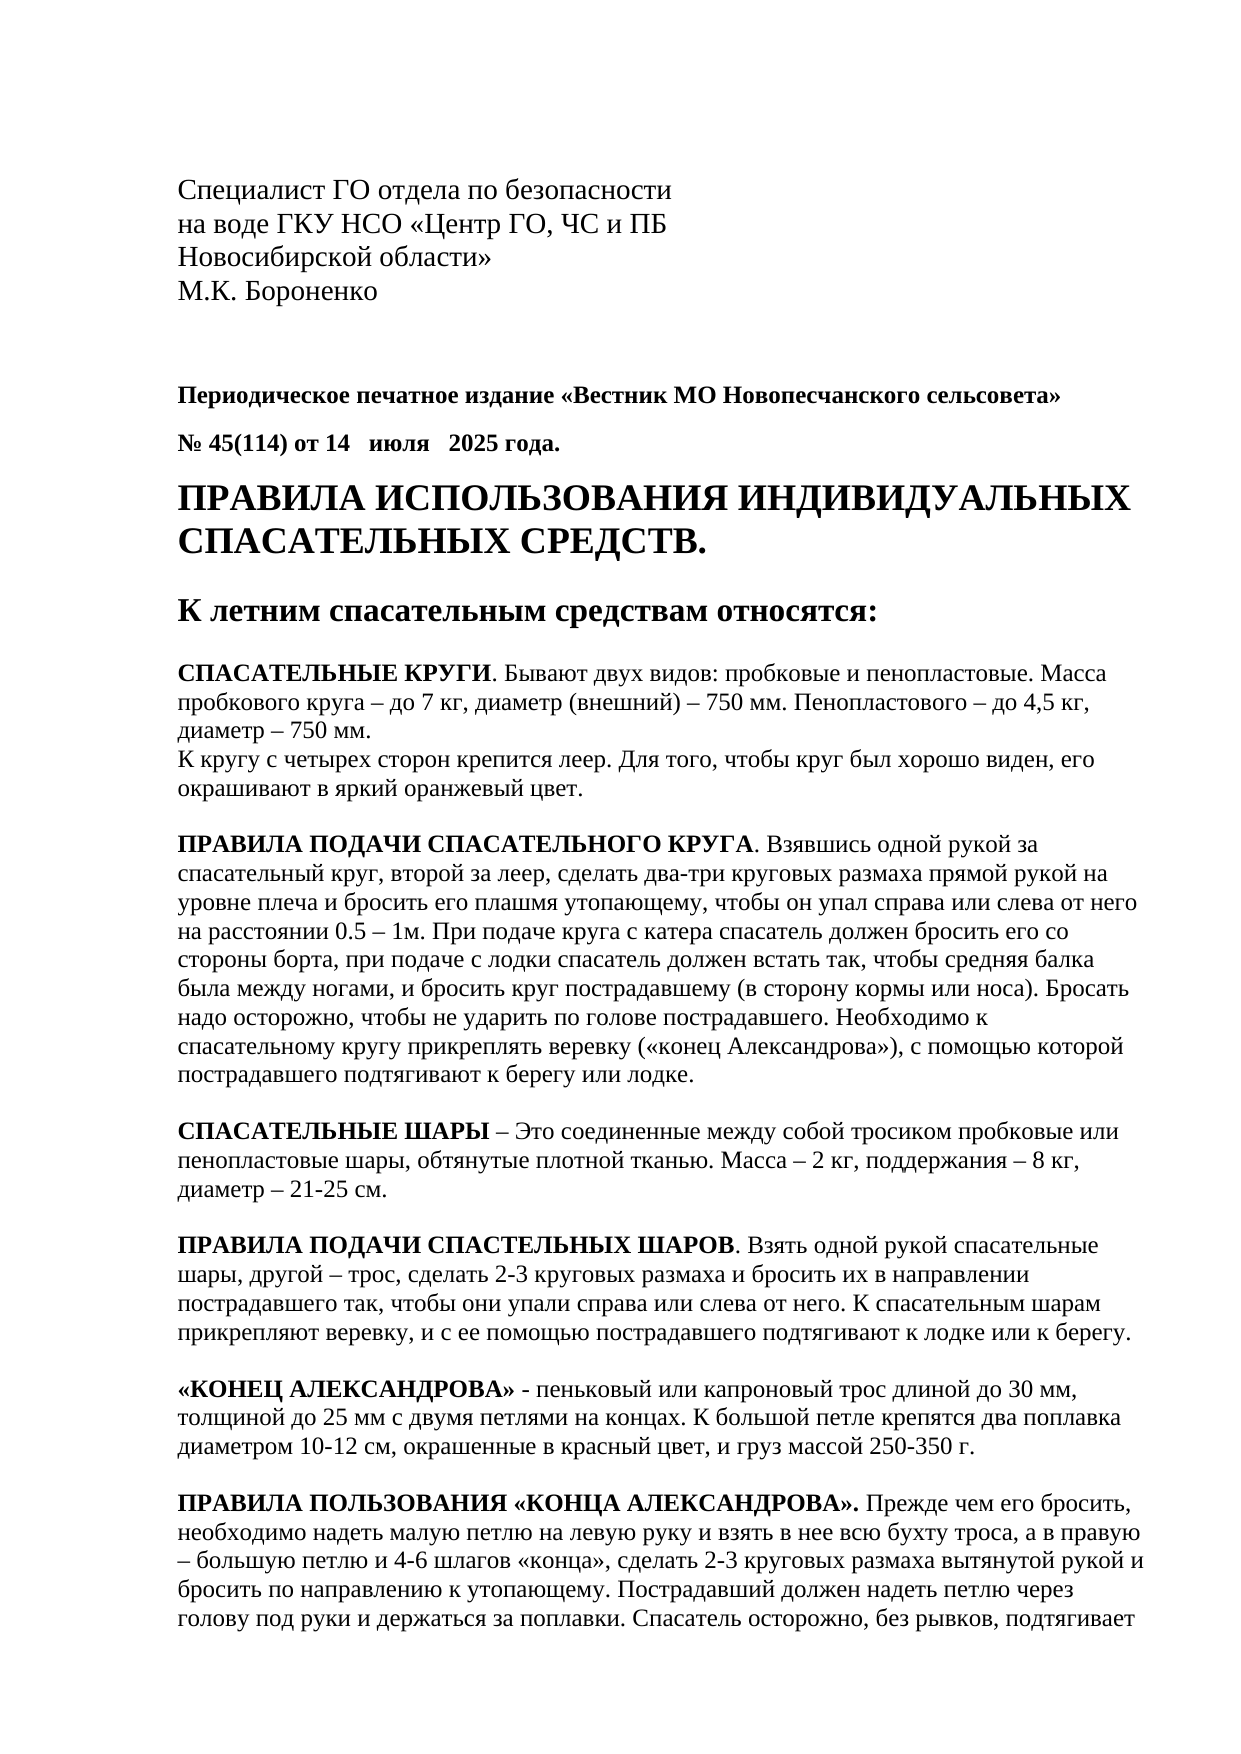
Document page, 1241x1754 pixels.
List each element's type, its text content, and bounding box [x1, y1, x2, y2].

text СПАСАТЕЛЬНЫЕ ШАРЫ – Это соединенные между собой тросиком пробковые или пенопластовые шары, обтянутые плотной тканью. Масса – 2 кг, поддержания – 8 кг, диаметр – 21-25 см. [177, 1116, 1152, 1231]
text ПРАВИЛА ПОДАЧИ СПАСТЕЛЬНЫХ ШАРОВ. Взять одной рукой спасательные шары, другой – трос, сделать 2-3 круговых размаха и бросить их в направлении пострадавшего так, чтобы они упали справа или слева от него. К спасательным шарам прикрепляют веревку, и с ее помощью пострадавшего подтягивают к лодке или к берегу. [177, 1231, 1152, 1374]
text Специалист ГО отдела по безопасности на воде ГКУ НСО «Центр ГО, ЧС и ПБ Новосибирской области» М.К. Бороненко [177, 172, 1152, 307]
text Периодическое печатное издание «Вестник МО Новопесчанского сельсовета» [177, 380, 1152, 409]
text ПРАВИЛА ПОДАЧИ СПАСАТЕЛЬНОГО КРУГА. Взявшись одной рукой за спасательный круг, второй за леер, сделать два-три круговых размаха прямой рукой на уровне плеча и бросить его плашмя утопающему, чтобы он упал справа или слева от него на расстоянии 0.5 – 1м. При подаче круга с катера спасатель должен бросить его со стороны борта, при подаче с лодки спасатель должен встать так, чтобы средняя балка была между ногами, и бросить круг пострадавшему (в сторону кормы или носа). Бросать надо осторожно, чтобы не ударить по голове пострадавшего. Необходимо к спасательному кругу прикреплять веревку («конец Александрова»), с помощью которой пострадавшего подтягивают к берегу или лодке. [177, 829, 1152, 1116]
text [177, 1488, 1152, 1632]
text ПРАВИЛА ИСПОЛЬЗОВАНИЯ ИНДИВИДУАЛЬНЫХ СПАСАТЕЛЬНЫХ СРЕДСТВ. К летним спасательным средствам относятся: СПАСАТЕЛЬНЫЕ КРУГИ. Бывают двух видов: пробковые и пенопластовые. Масса пробкового круга – до 7 кг, диаметр (внешний) – 750 мм. Пенопластового – до 4,5 кг, диаметр – 750 мм. К кругу с четырех сторон крепится леер. Для того, чтобы круг был хорошо виден, его окрашивают в яркий оранжевый цвет. [177, 476, 1152, 829]
text № 45(114) от 14 июля 2025 года. [177, 428, 1152, 457]
text «КОНЕЦ АЛЕКСАНДРОВА» - пеньковый или капроновый трос длиной до 30 мм, толщиной до 25 мм с двумя петлями на концах. К большой петле крепятся два поплавка диаметром 10-12 см, окрашенные в красный цвет, и груз массой 250-350 г. [177, 1374, 1152, 1488]
